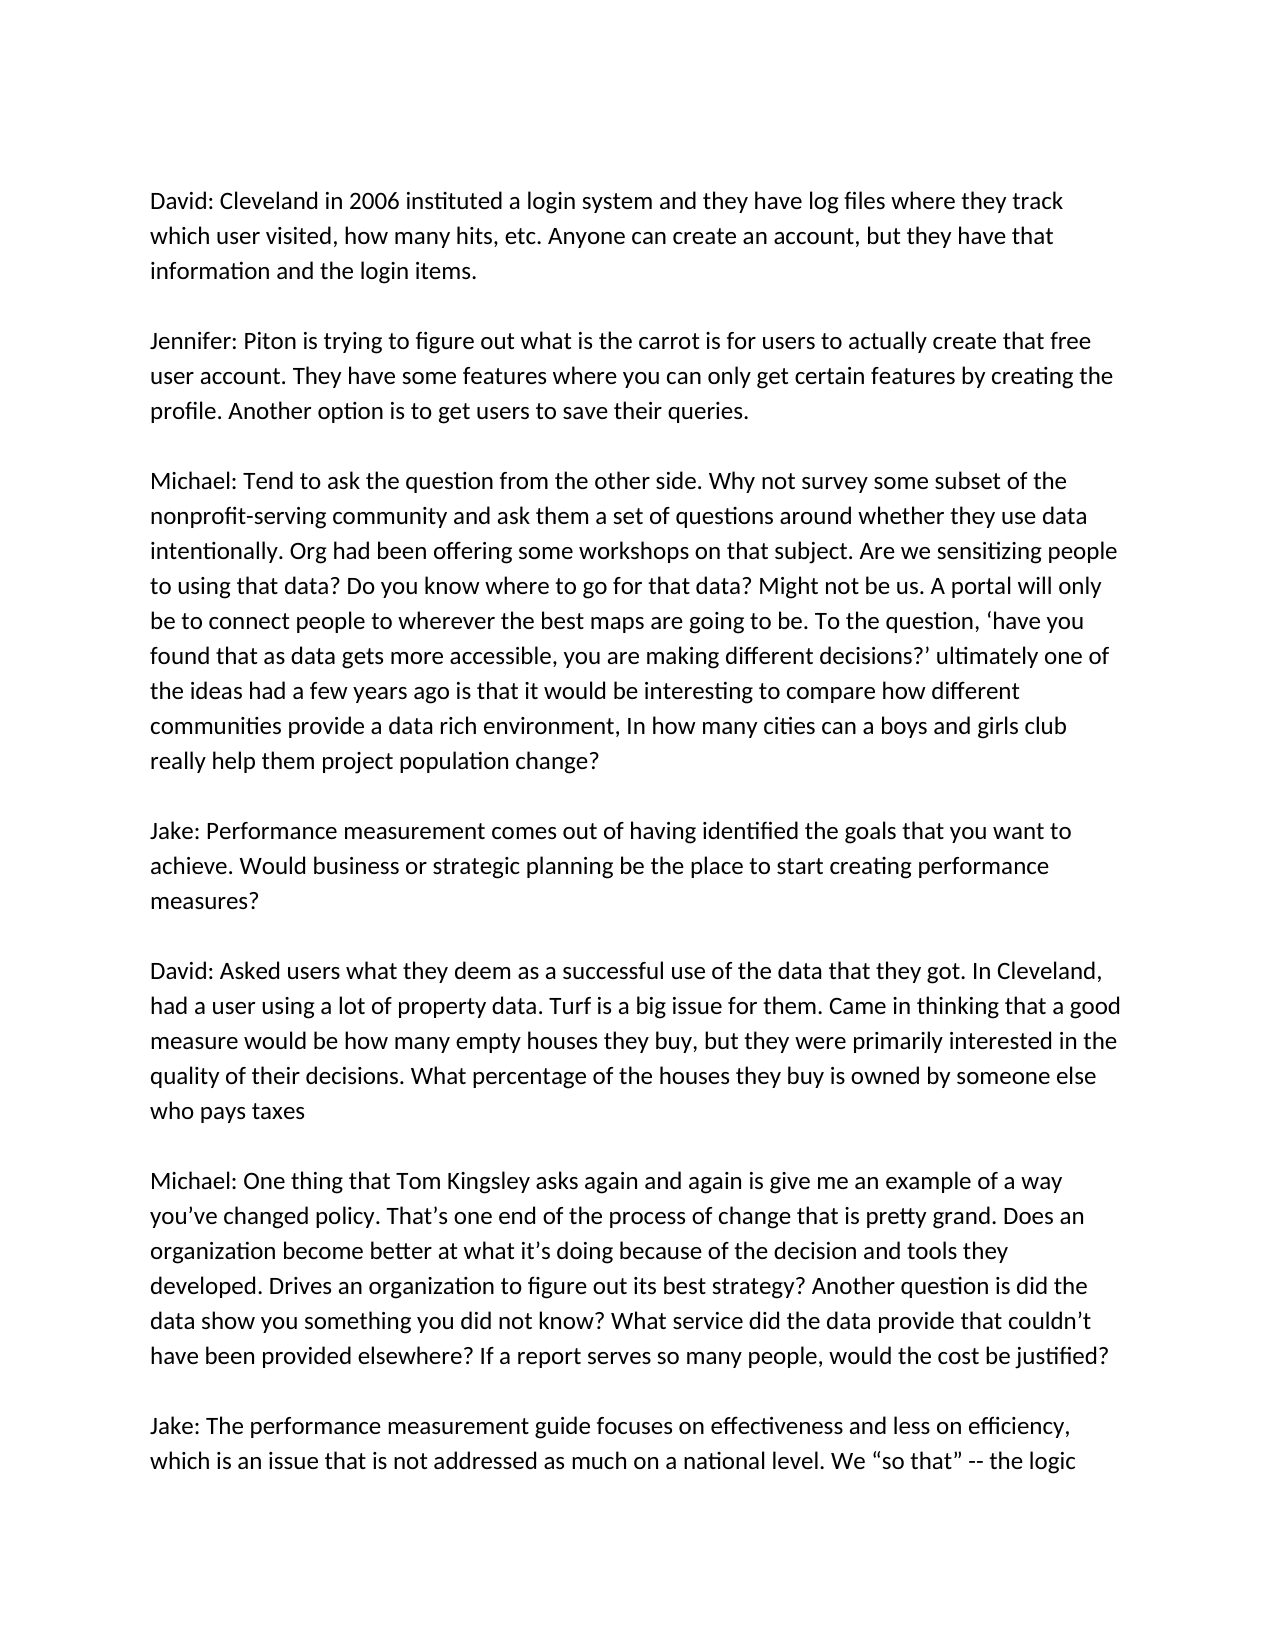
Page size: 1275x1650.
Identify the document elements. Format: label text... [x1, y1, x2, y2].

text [150, 1410, 1125, 1476]
text Jake: Performance measurement comes out of having identified the goals that you want to achieve. Would business or strategic planning be the place to start creating performance measures? [150, 815, 1125, 916]
text David: Cleveland in 2006 instituted a login system and they have log files where they track which user visited, how many hits, etc. Anyone can create an account, but they have that information and the login items. [150, 185, 1125, 286]
text David: Asked users what they deem as a successful use of the data that they got. In Cleveland, had a user using a lot of property data. Turf is a big issue for them. Came in thinking that a good measure would be how many empty houses they buy, but they were primarily interested in the quality of their decisions. What percentage of the houses they buy is owned by someone else who pays taxes [150, 955, 1125, 1126]
text Michael: Tend to ask the question from the other side. Why not survey some subset of the nonprofit-serving community and ask them a set of questions around whether they use data intentionally. Org had been offering some workshops on that subject. Are we sensitizing people to using that data? Do you know where to go for that data? Might not be us. A portal will only be to connect people to wherever the best maps are going to be. To the question, ‘have you found that as data gets more accessible, you are making different decisions?’ ultimately one of the ideas had a few years ago is that it would be interesting to compare how different communities provide a data rich environment, In how many cities can a boys and girls club really help them project population change? [150, 465, 1125, 776]
text Michael: One thing that Tom Kingsley asks again and again is give me an example of a way you’ve changed policy. That’s one end of the process of change that is pretty grand. Does an organization become better at what it’s doing because of the decision and tools they developed. Drives an organization to figure out its best strategy? Another question is did the data show you something you did not know? What service did the data provide that couldn’t have been provided elsewhere? If a report serves so many people, would the cost be justified? [150, 1165, 1125, 1371]
text Jennifer: Piton is trying to figure out what is the carrot is for users to actually create that free user account. They have some features where you can only get certain features by creating the profile. Another option is to get users to save their queries. [150, 325, 1125, 426]
